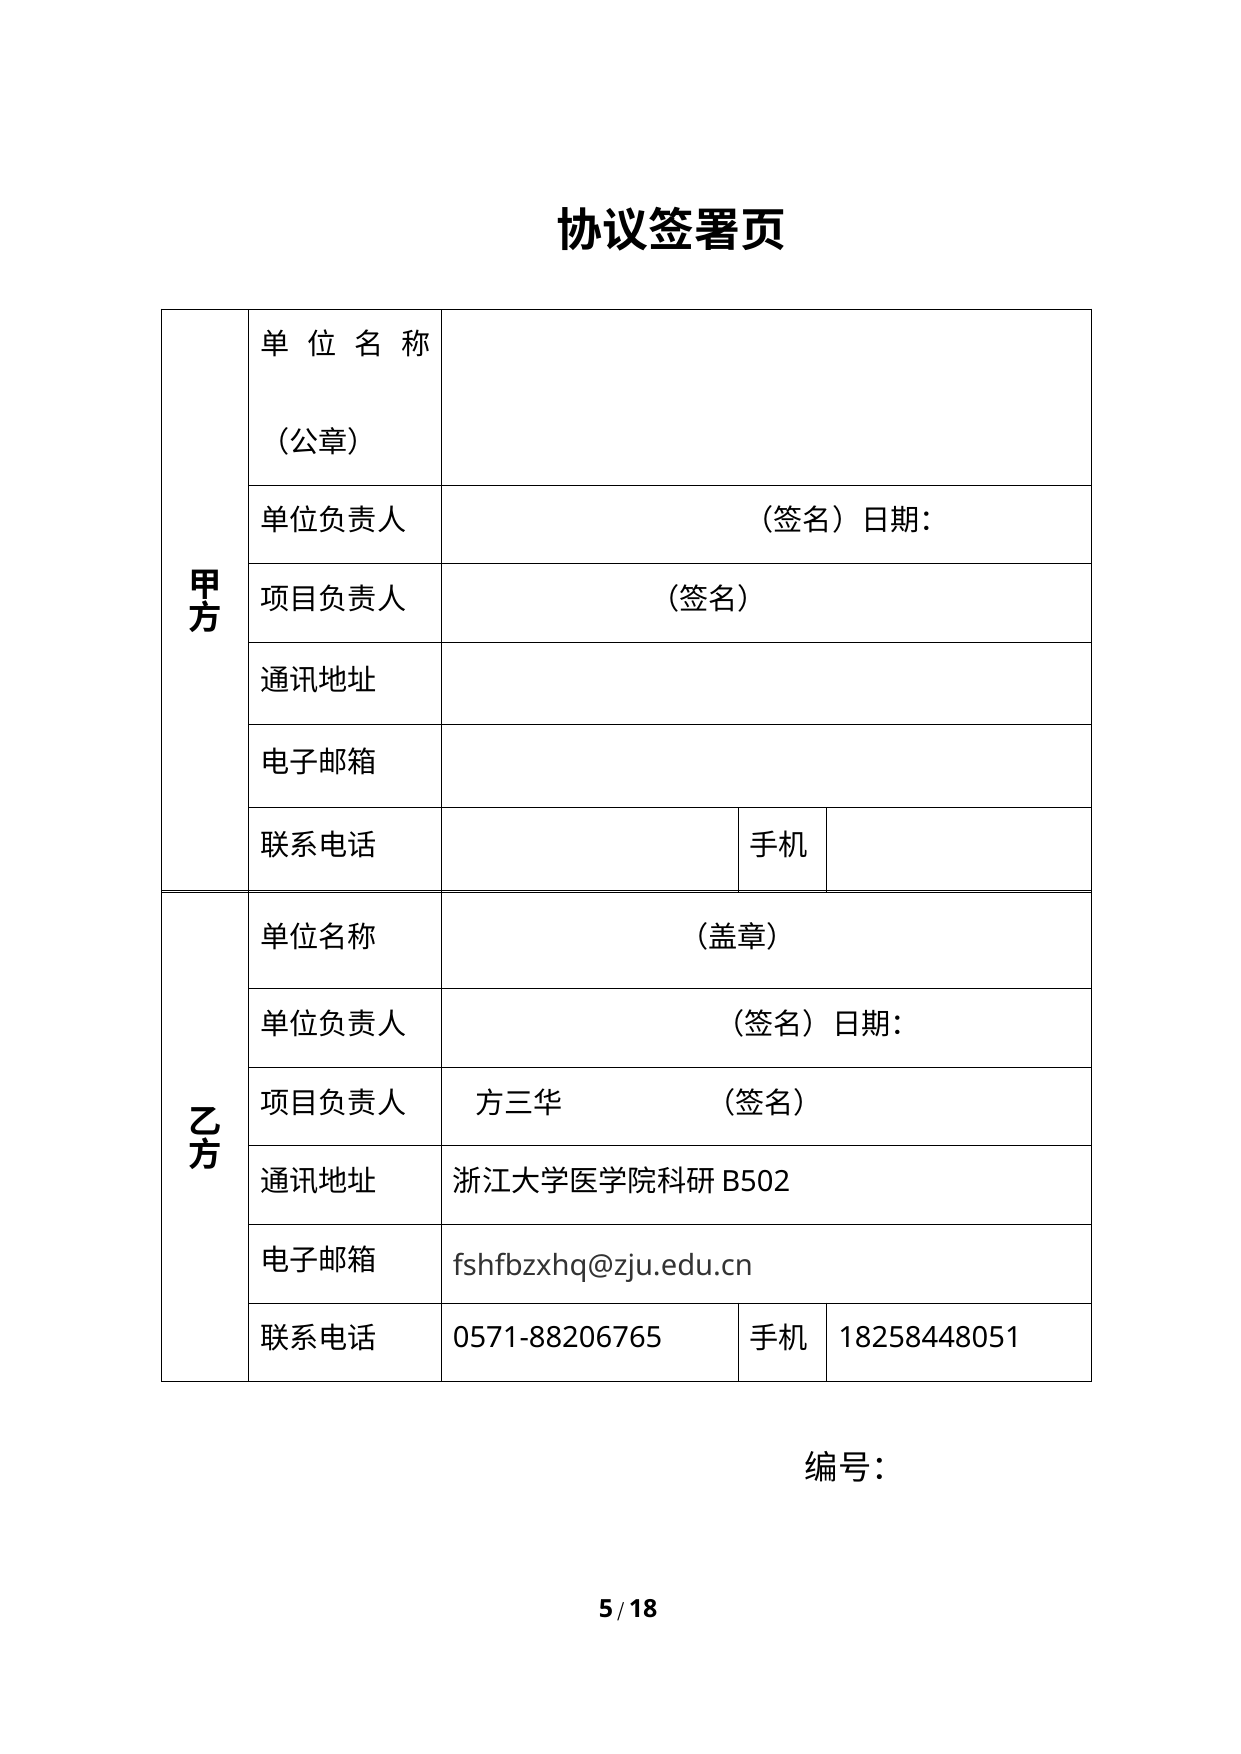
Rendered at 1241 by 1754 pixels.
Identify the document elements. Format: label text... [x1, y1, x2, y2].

table_header 甲方 [162, 310, 248, 890]
table_cell 乙方 [162, 893, 248, 1381]
table_cell 联系电话 [249, 808, 441, 890]
table_cell [442, 808, 738, 890]
table_cell 联系电话 [249, 1304, 441, 1381]
table_header [442, 310, 1091, 484]
table_cell 方三华 （签名） [442, 1068, 1091, 1145]
table_cell （签名）日期： [442, 486, 1091, 563]
table_cell 单位负责人 [249, 486, 441, 563]
table_cell fshfbzxhq@zju.edu.cn [442, 1225, 1091, 1302]
table_cell 0571-88206765 [442, 1304, 738, 1381]
table_cell 项目负责人 [249, 564, 441, 642]
table_cell 电子邮箱 [249, 725, 441, 807]
table_header 单位名称（公章） [249, 310, 441, 484]
table_cell （签名）日期： [442, 989, 1091, 1067]
table_cell 浙江大学医学院科研B502 [442, 1146, 1091, 1224]
table_cell 手机 [739, 1304, 826, 1381]
table_cell 通讯地址 [249, 643, 441, 724]
table_cell 电子邮箱 [249, 1225, 441, 1302]
table_cell （盖章） [442, 893, 1091, 988]
table_cell [442, 725, 1091, 807]
table_cell [827, 808, 1091, 890]
table_cell 18258448051 [827, 1304, 1091, 1381]
table_cell 通讯地址 [249, 1146, 441, 1224]
text 协议签署页 [171, 178, 1081, 275]
text 编号： [171, 1429, 1081, 1492]
table_cell 项目负责人 [249, 1068, 441, 1145]
table_cell [442, 643, 1091, 724]
table_cell （签名） [442, 564, 1091, 642]
table_cell 单位名称 [249, 893, 441, 988]
table_cell 单位负责人 [249, 989, 441, 1067]
table_cell 手机 [739, 808, 826, 890]
